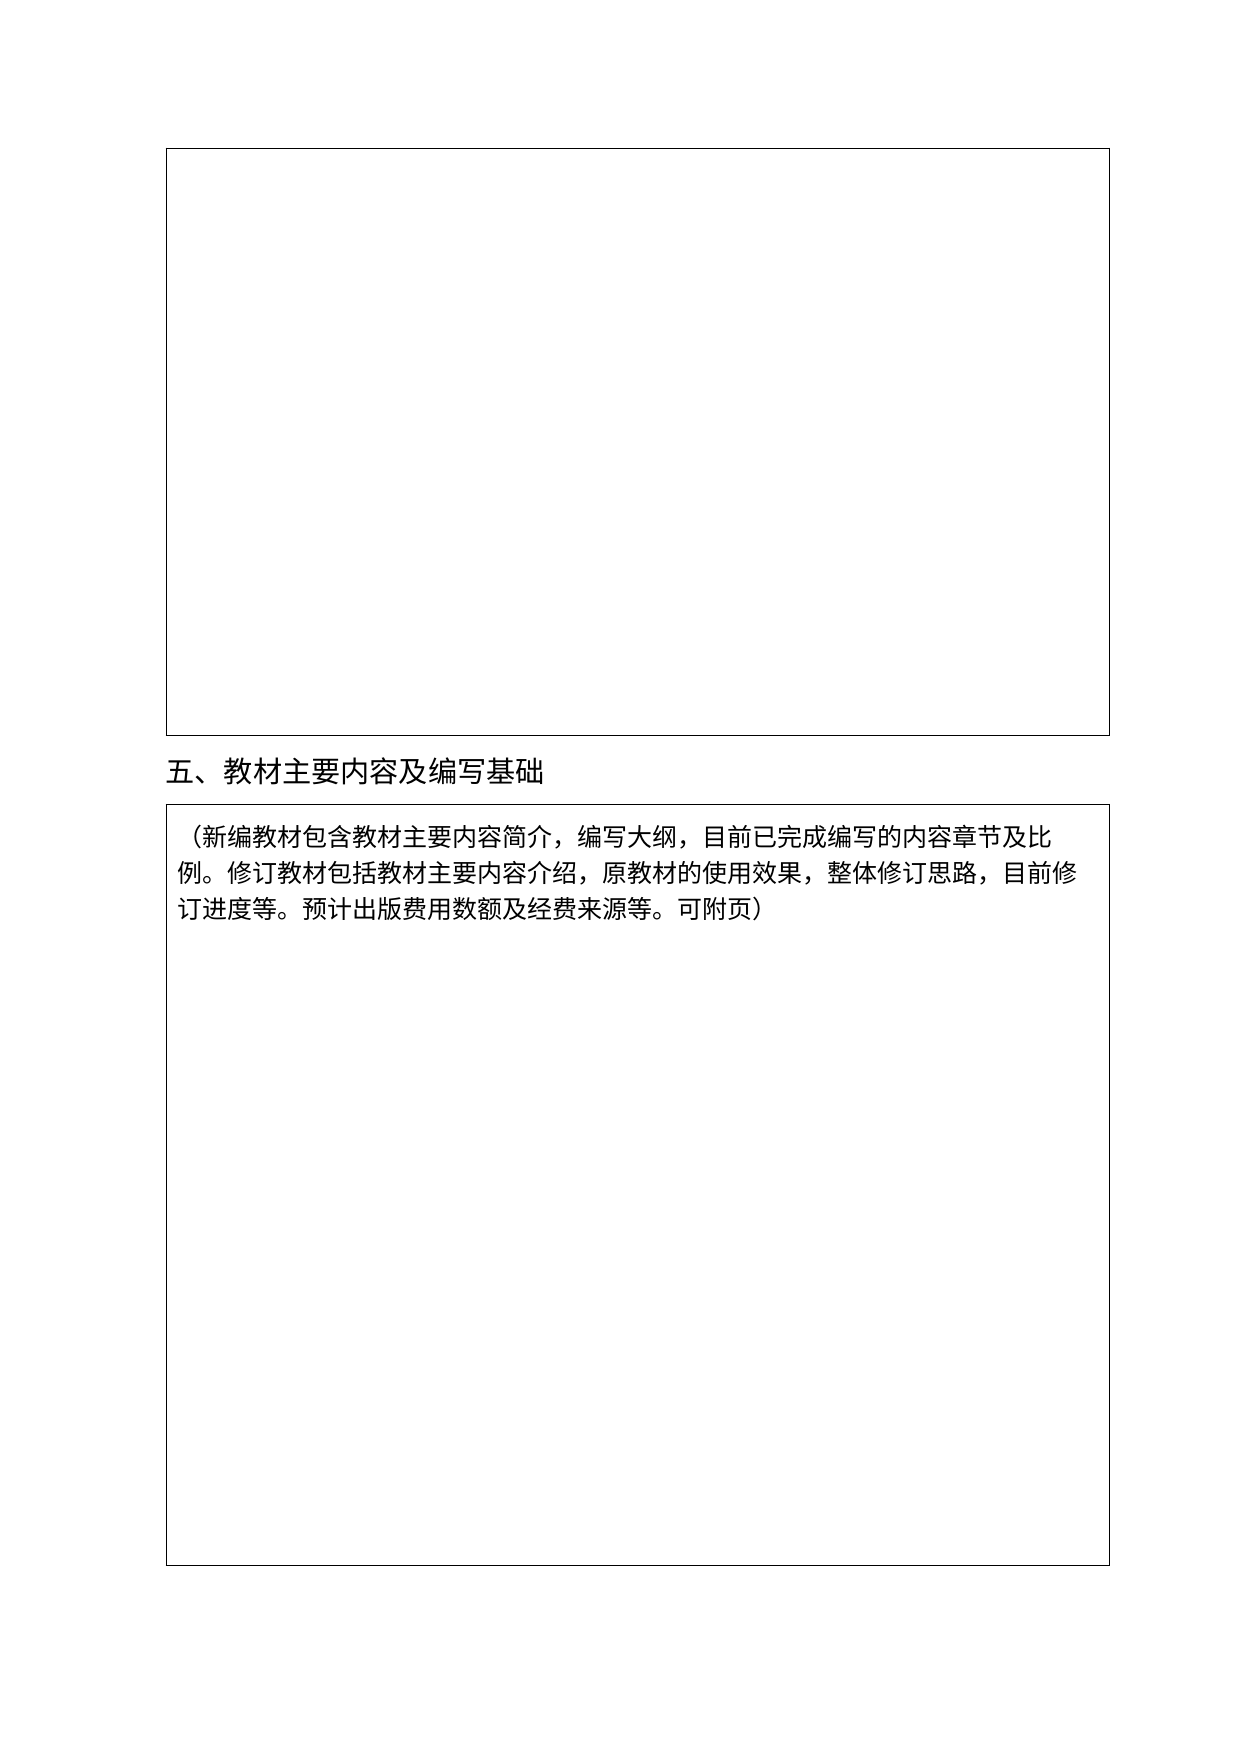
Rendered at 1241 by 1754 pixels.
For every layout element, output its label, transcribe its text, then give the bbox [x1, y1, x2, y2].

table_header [167, 805, 1109, 1565]
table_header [167, 149, 1109, 735]
text 五、教材主要内容及编写基础 [165, 749, 1087, 791]
